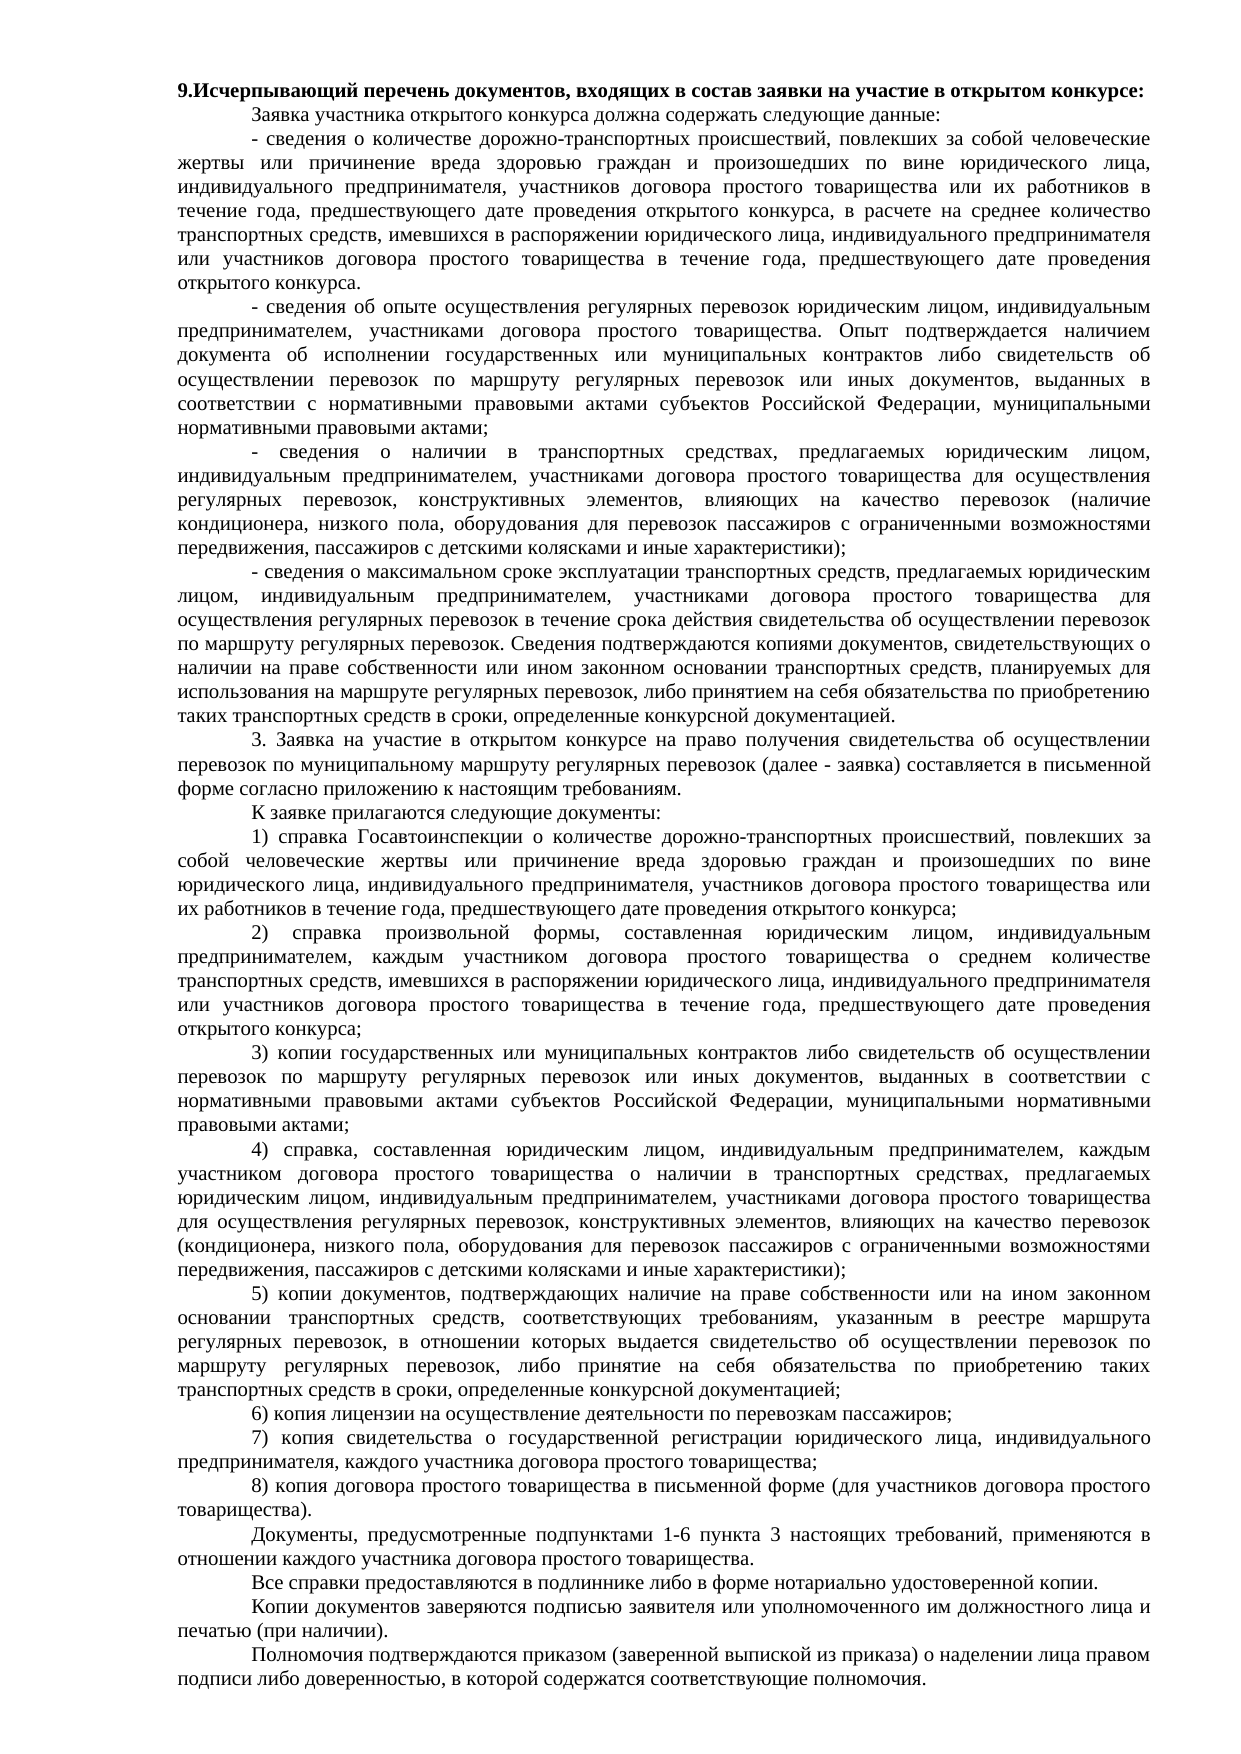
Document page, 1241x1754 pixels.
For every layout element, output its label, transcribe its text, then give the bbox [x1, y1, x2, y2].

text 2) справка произвольной формы, составленная юридическим лицом, индивидуальным предпринимателем, каждым участником договора простого товарищества о среднем количестве транспортных средств, имевшихся в распоряжении юридического лица, индивидуального предпринимателя или участников договора простого товарищества в течение года, предшествующего дате проведения открытого конкурса; [177, 920, 1152, 1040]
text 3) копии государственных или муниципальных контрактов либо свидетельств об осуществлении перевозок по маршруту регулярных перевозок или иных документов, выданных в соответствии с нормативными правовыми актами субъектов Российской Федерации, муниципальными нормативными правовыми актами; [177, 1040, 1152, 1136]
text Копии документов заверяются подписью заявителя или уполномоченного им должностного лица и печатью (при наличии). [177, 1594, 1152, 1642]
text 7) копия свидетельства о государственной регистрации юридического лица, индивидуального предпринимателя, каждого участника договора простого товарищества; [177, 1425, 1152, 1473]
text - сведения об опыте осуществления регулярных перевозок юридическим лицом, индивидуальным предпринимателем, участниками договора простого товарищества. Опыт подтверждается наличием документа об исполнении государственных или муниципальных контрактов либо свидетельств об осуществлении перевозок по маршруту регулярных перевозок или иных документов, выданных в соответствии с нормативными правовыми актами субъектов Российской Федерации, муниципальными нормативными правовыми актами; [177, 294, 1152, 439]
text 3. Заявка на участие в открытом конкурсе на право получения свидетельства об осуществлении перевозок по муниципальному маршруту регулярных перевозок (далее - заявка) составляется в письменной форме согласно приложению к настоящим требованиям. [177, 727, 1152, 799]
text Заявка участника открытого конкурса должна содержать следующие данные: [177, 102, 1152, 126]
text Все справки предоставляются в подлиннике либо в форме нотариально удостоверенной копии. [177, 1569, 1152, 1594]
text 8) копия договора простого товарищества в письменной форме (для участников договора простого товарищества). [177, 1473, 1152, 1521]
text 1) справка Госавтоинспекции о количестве дорожно-транспортных происшествий, повлекших за собой человеческие жертвы или причинение вреда здоровью граждан и произошедших по вине юридического лица, индивидуального предпринимателя, участников договора простого товарищества или их работников в течение года, предшествующего дате проведения открытого конкурса; [177, 824, 1152, 920]
text Документы, предусмотренные подпунктами 1-6 пункта 3 настоящих требований, применяются в отношении каждого участника договора простого товарищества. [177, 1521, 1152, 1569]
text К заявке прилагаются следующие документы: [177, 799, 1152, 824]
text 4) справка, составленная юридическим лицом, индивидуальным предпринимателем, каждым участником договора простого товарищества о наличии в транспортных средствах, предлагаемых юридическим лицом, индивидуальным предпринимателем, участниками договора простого товарищества для осуществления регулярных перевозок, конструктивных элементов, влияющих на качество перевозок (кондиционера, низкого пола, оборудования для перевозок пассажиров с ограниченными возможностями передвижения, пассажиров с детскими колясками и иные характеристики); [177, 1136, 1152, 1281]
text 9.Исчерпывающий перечень документов, входящих в состав заявки на участие в открытом конкурсе: [177, 78, 1152, 102]
text - сведения о максимальном сроке эксплуатации транспортных средств, предлагаемых юридическим лицом, индивидуальным предпринимателем, участниками договора простого товарищества для осуществления регулярных перевозок в течение срока действия свидетельства об осуществлении перевозок по маршруту регулярных перевозок. Сведения подтверждаются копиями документов, свидетельствующих о наличии на праве собственности или ином законном основании транспортных средств, планируемых для использования на маршруте регулярных перевозок, либо принятием на себя обязательства по приобретению таких транспортных средств в сроки, определенные конкурсной документацией. [177, 559, 1152, 727]
text - сведения о наличии в транспортных средствах, предлагаемых юридическим лицом, индивидуальным предпринимателем, участниками договора простого товарищества для осуществления регулярных перевозок, конструктивных элементов, влияющих на качество перевозок (наличие кондиционера, низкого пола, оборудования для перевозок пассажиров с ограниченными возможностями передвижения, пассажиров с детскими колясками и иные характеристики); [177, 439, 1152, 559]
text - сведения о количестве дорожно-транспортных происшествий, повлекших за собой человеческие жертвы или причинение вреда здоровью граждан и произошедших по вине юридического лица, индивидуального предпринимателя, участников договора простого товарищества или их работников в течение года, предшествующего дате проведения открытого конкурса, в расчете на среднее количество транспортных средств, имевшихся в распоряжении юридического лица, индивидуального предпринимателя или участников договора простого товарищества в течение года, предшествующего дате проведения открытого конкурса. [177, 126, 1152, 294]
text 6) копия лицензии на осуществление деятельности по перевозкам пассажиров; [177, 1401, 1152, 1425]
text 5) копии документов, подтверждающих наличие на праве собственности или на ином законном основании транспортных средств, соответствующих требованиям, указанным в реестре маршрута регулярных перевозок, в отношении которых выдается свидетельство об осуществлении перевозок по маршруту регулярных перевозок, либо принятие на себя обязательства по приобретению таких транспортных средств в сроки, определенные конкурсной документацией; [177, 1281, 1152, 1401]
text Полномочия подтверждаются приказом (заверенной выпиской из приказа) о наделении лица правом подписи либо доверенностью, в которой содержатся соответствующие полномочия. [177, 1642, 1152, 1690]
